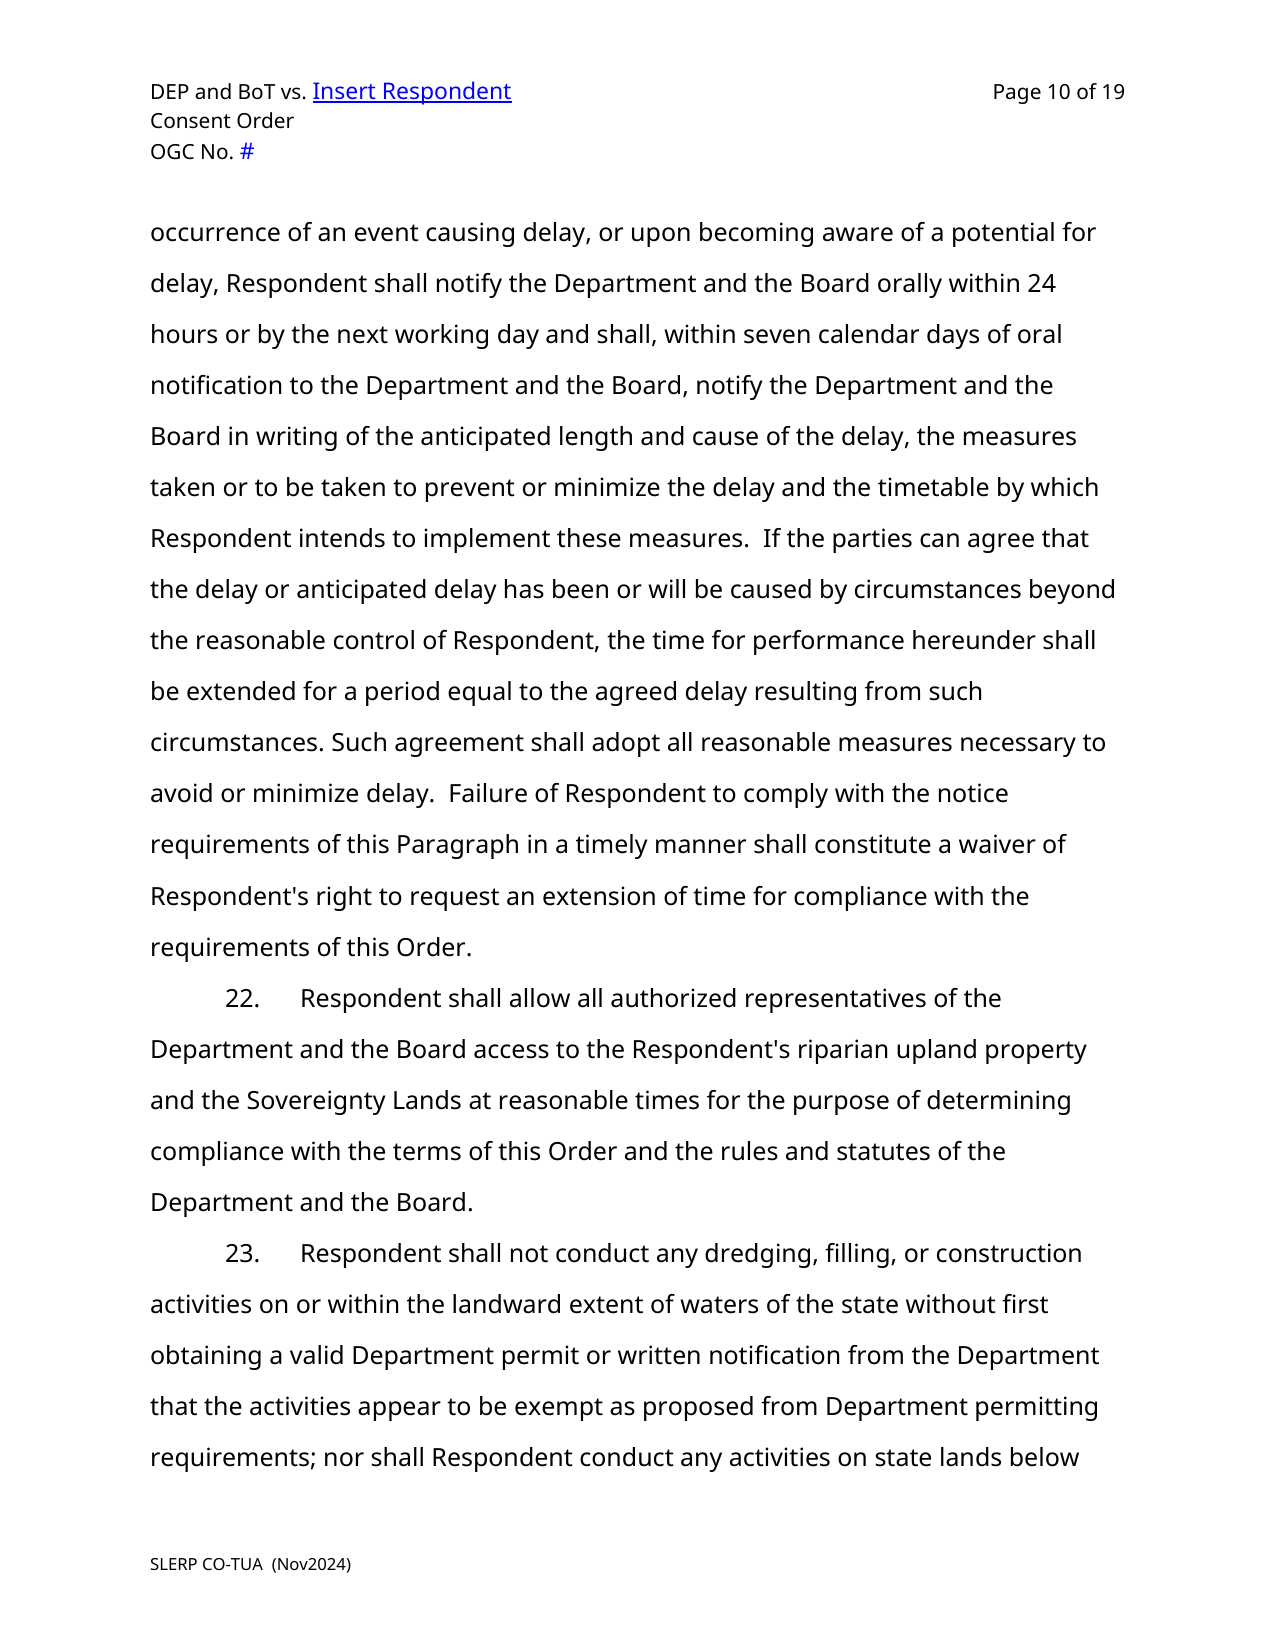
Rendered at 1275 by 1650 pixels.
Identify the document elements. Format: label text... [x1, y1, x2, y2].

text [150, 1235, 1125, 1474]
text 22. Respondent shall allow all authorized representatives of the Department and the Board access to the Respondent's riparian upland property and the Sovereignty Lands at reasonable times for the purpose of determining compliance with the terms of this Order and the rules and statutes of the Department and the Board. [150, 980, 1125, 1218]
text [150, 214, 1125, 963]
